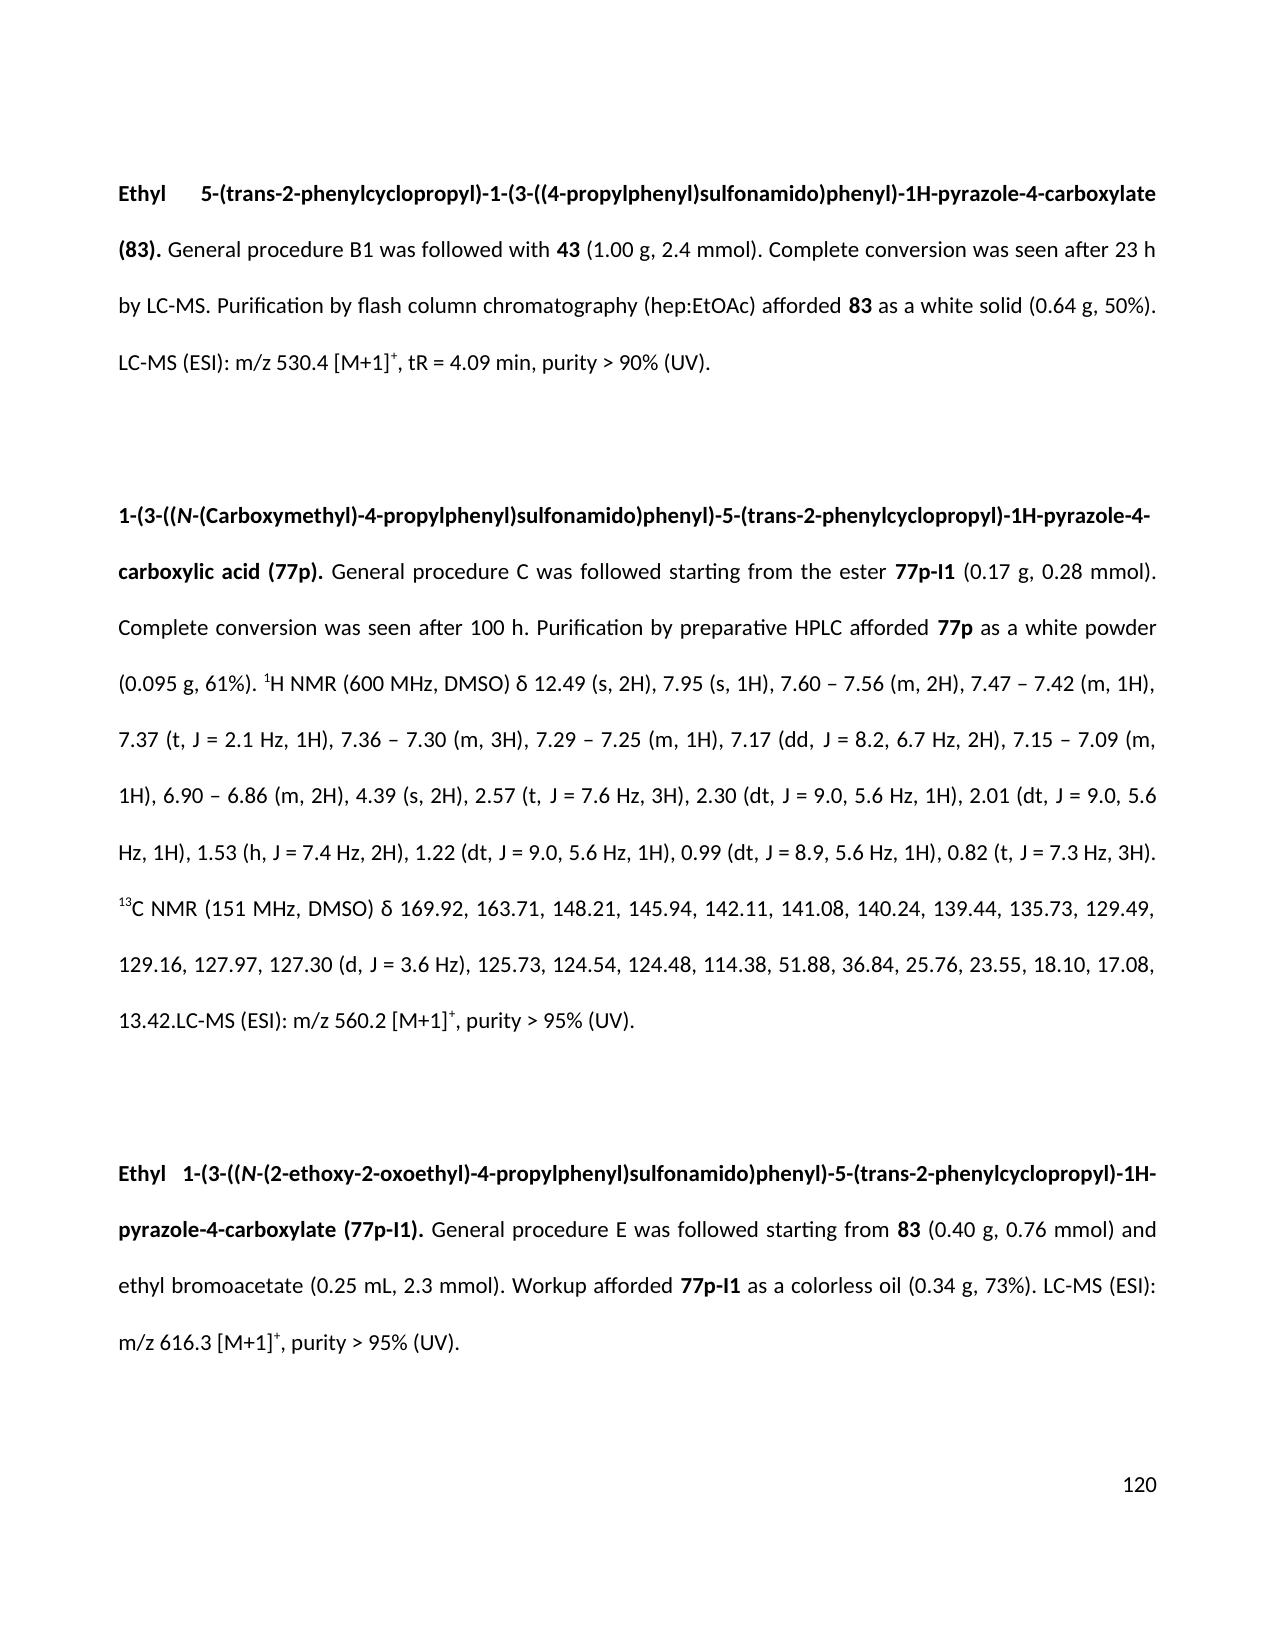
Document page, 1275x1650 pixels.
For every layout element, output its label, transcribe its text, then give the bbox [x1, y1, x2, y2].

text Ethyl 1-(3-((N-(2-ethoxy-2-oxoethyl)-4-propylphenyl)sulfonamido)phenyl)-5-(trans-2-phenylcyclopropyl)-1H-pyrazole-4-carboxylate (77p-I1). General procedure E was followed starting from 83 (0.40 g, 0.76 mmol) and ethyl bromoacetate (0.25 mL, 2.3 mmol). Workup afforded 77p-I1 as a colorless oil (0.34 g, 73%). LC-MS (ESI): m/z 616.3 [M+1]+, purity > 95% (UV). [118, 1159, 1157, 1356]
text Ethyl 5-(trans-2-phenylcyclopropyl)-1-(3-((4-propylphenyl)sulfonamido)phenyl)-1H-pyrazole-4-carboxylate (83). General procedure B1 was followed with 43 (1.00 g, 2.4 mmol). Complete conversion was seen after 23 h by LC-MS. Purification by flash column chromatography (hep:EtOAc) afforded 83 as a white solid (0.64 g, 50%). LC-MS (ESI): m/z 530.4 [M+1]+, tR = 4.09 min, purity > 90% (UV). [118, 179, 1157, 376]
text 1-(3-((N-(Carboxymethyl)-4-propylphenyl)sulfonamido)phenyl)-5-(trans-2-phenylcyclopropyl)-1H-pyrazole-4-carboxylic acid (77p). General procedure C was followed starting from the ester 77p-I1 (0.17 g, 0.28 mmol). Complete conversion was seen after 100 h. Purification by preparative HPLC afforded 77p as a white powder (0.095 g, 61%). 1H NMR (600 MHz, DMSO) δ 12.49 (s, 2H), 7.95 (s, 1H), 7.60 – 7.56 (m, 2H), 7.47 – 7.42 (m, 1H), 7.37 (t, J = 2.1 Hz, 1H), 7.36 – 7.30 (m, 3H), 7.29 – 7.25 (m, 1H), 7.17 (dd, J = 8.2, 6.7 Hz, 2H), 7.15 – 7.09 (m, 1H), 6.90 – 6.86 (m, 2H), 4.39 (s, 2H), 2.57 (t, J = 7.6 Hz, 3H), 2.30 (dt, J = 9.0, 5.6 Hz, 1H), 2.01 (dt, J = 9.0, 5.6 Hz, 1H), 1.53 (h, J = 7.4 Hz, 2H), 1.22 (dt, J = 9.0, 5.6 Hz, 1H), 0.99 (dt, J = 8.9, 5.6 Hz, 1H), 0.82 (t, J = 7.3 Hz, 3H). 13C NMR (151 MHz, DMSO) δ 169.92, 163.71, 148.21, 145.94, 142.11, 141.08, 140.24, 139.44, 135.73, 129.49, 129.16, 127.97, 127.30 (d, J = 3.6 Hz), 125.73, 124.54, 124.48, 114.38, 51.88, 36.84, 25.76, 23.55, 18.10, 17.08, 13.42.LC-MS (ESI): m/z 560.2 [M+1]+, purity > 95% (UV). [118, 501, 1157, 1034]
